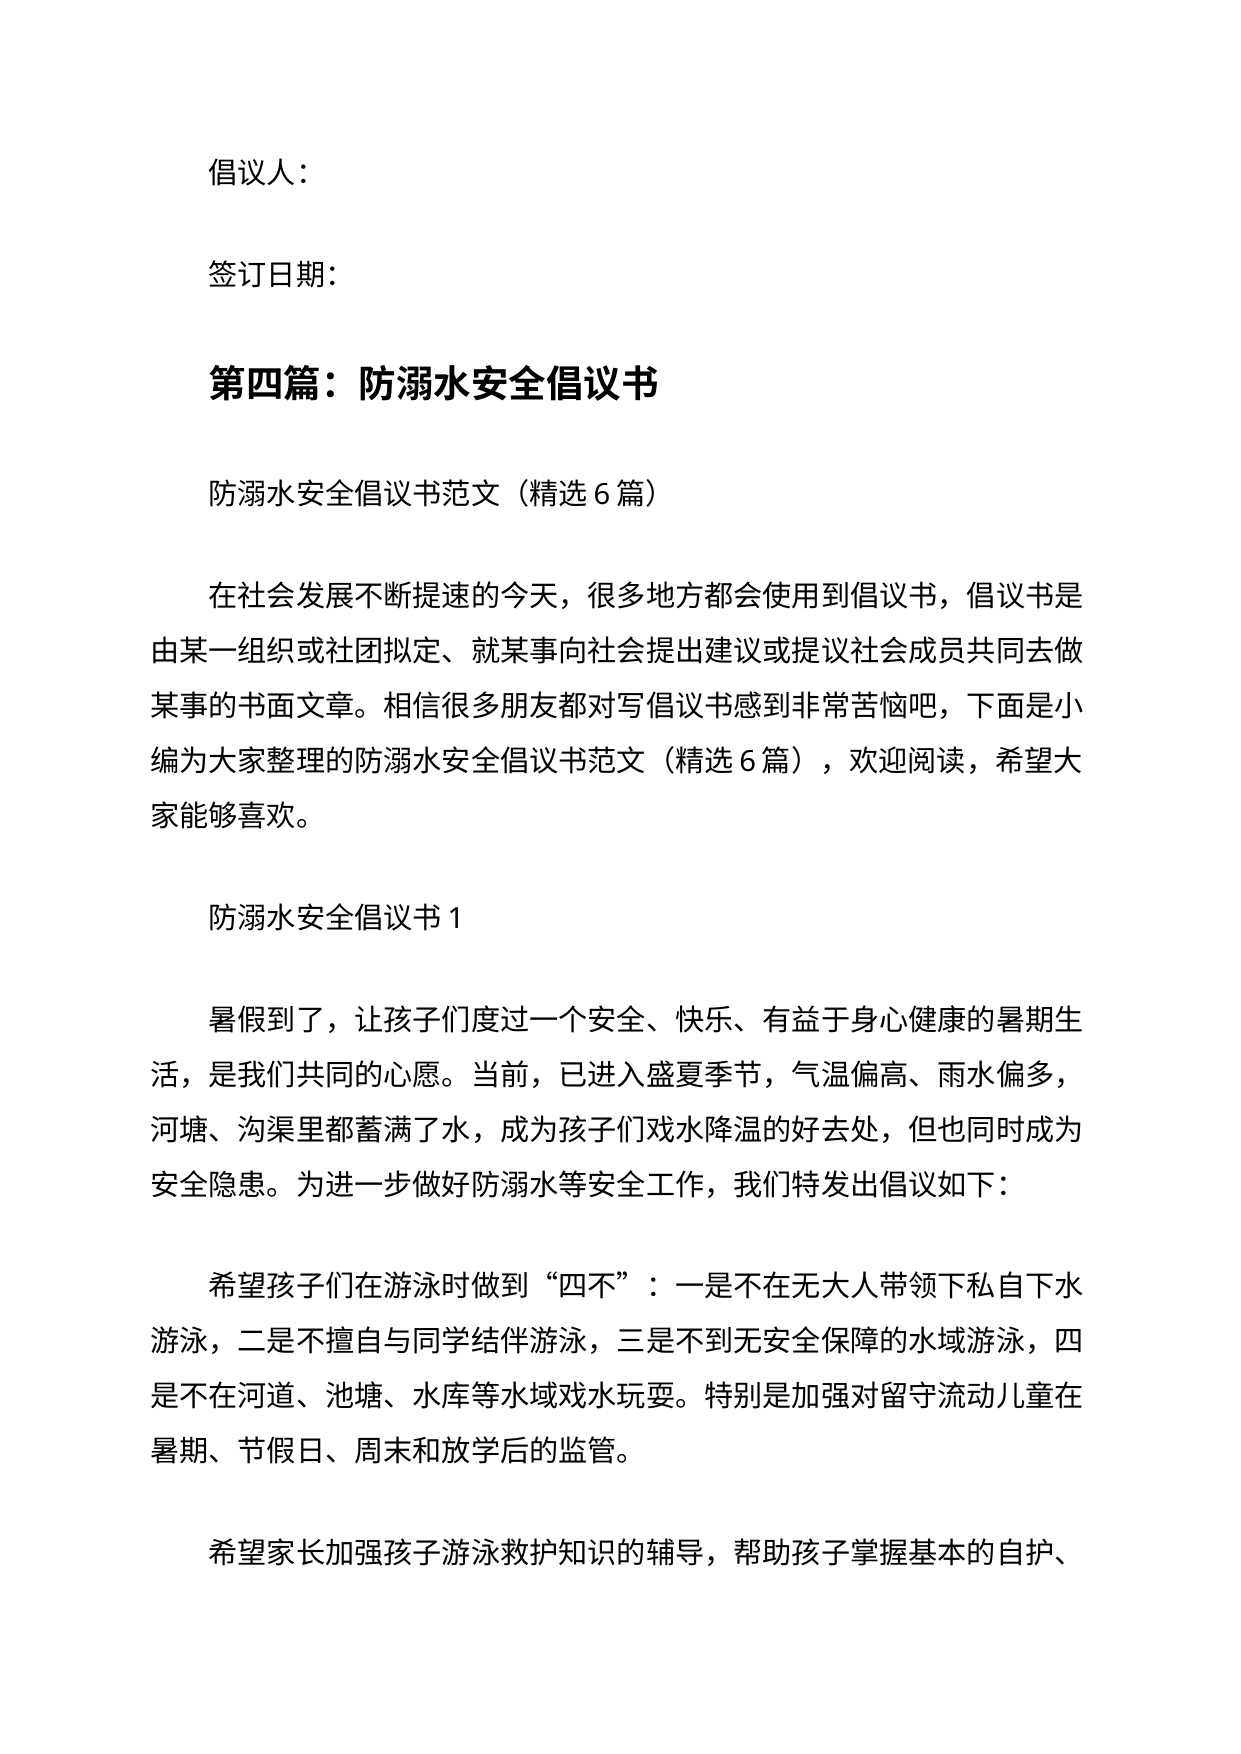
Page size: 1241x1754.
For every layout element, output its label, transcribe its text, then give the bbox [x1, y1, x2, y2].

text 希望孩子们在游泳时做到“四不”：一是不在无大人带领下私自下水游泳，二是不擅自与同学结伴游泳，三是不到无安全保障的水域游泳，四是不在河道、池塘、水库等水域戏水玩耍。特别是加强对留守流动儿童在暑期、节假日、周末和放学后的监管。 [150, 1263, 1090, 1470]
text 在社会发展不断提速的今天，很多地方都会使用到倡议书，倡议书是由某一组织或社团拟定、就某事向社会提出建议或提议社会成员共同去做某事的书面文章。相信很多朋友都对写倡议书感到非常苦恼吧，下面是小编为大家整理的防溺水安全倡议书范文（精选6篇），欢迎阅读，希望大家能够喜欢。 [150, 573, 1090, 835]
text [150, 1529, 1090, 1572]
text 签订日期： [150, 252, 1090, 294]
text 倡议人： [150, 150, 1090, 192]
text 防溺水安全倡议书范文（精选6篇） [150, 471, 1090, 513]
text 暑假到了，让孩子们度过一个安全、快乐、有益于身心健康的暑期生活，是我们共同的心愿。当前，已进入盛夏季节，气温偏高、雨水偏多，河塘、沟渠里都蓄满了水，成为孩子们戏水降温的好去处，但也同时成为安全隐患。为进一步做好防溺水等安全工作，我们特发出倡议如下： [150, 996, 1090, 1203]
text 第四篇：防溺水安全倡议书 [150, 353, 1090, 408]
text 防溺水安全倡议书1 [150, 894, 1090, 937]
